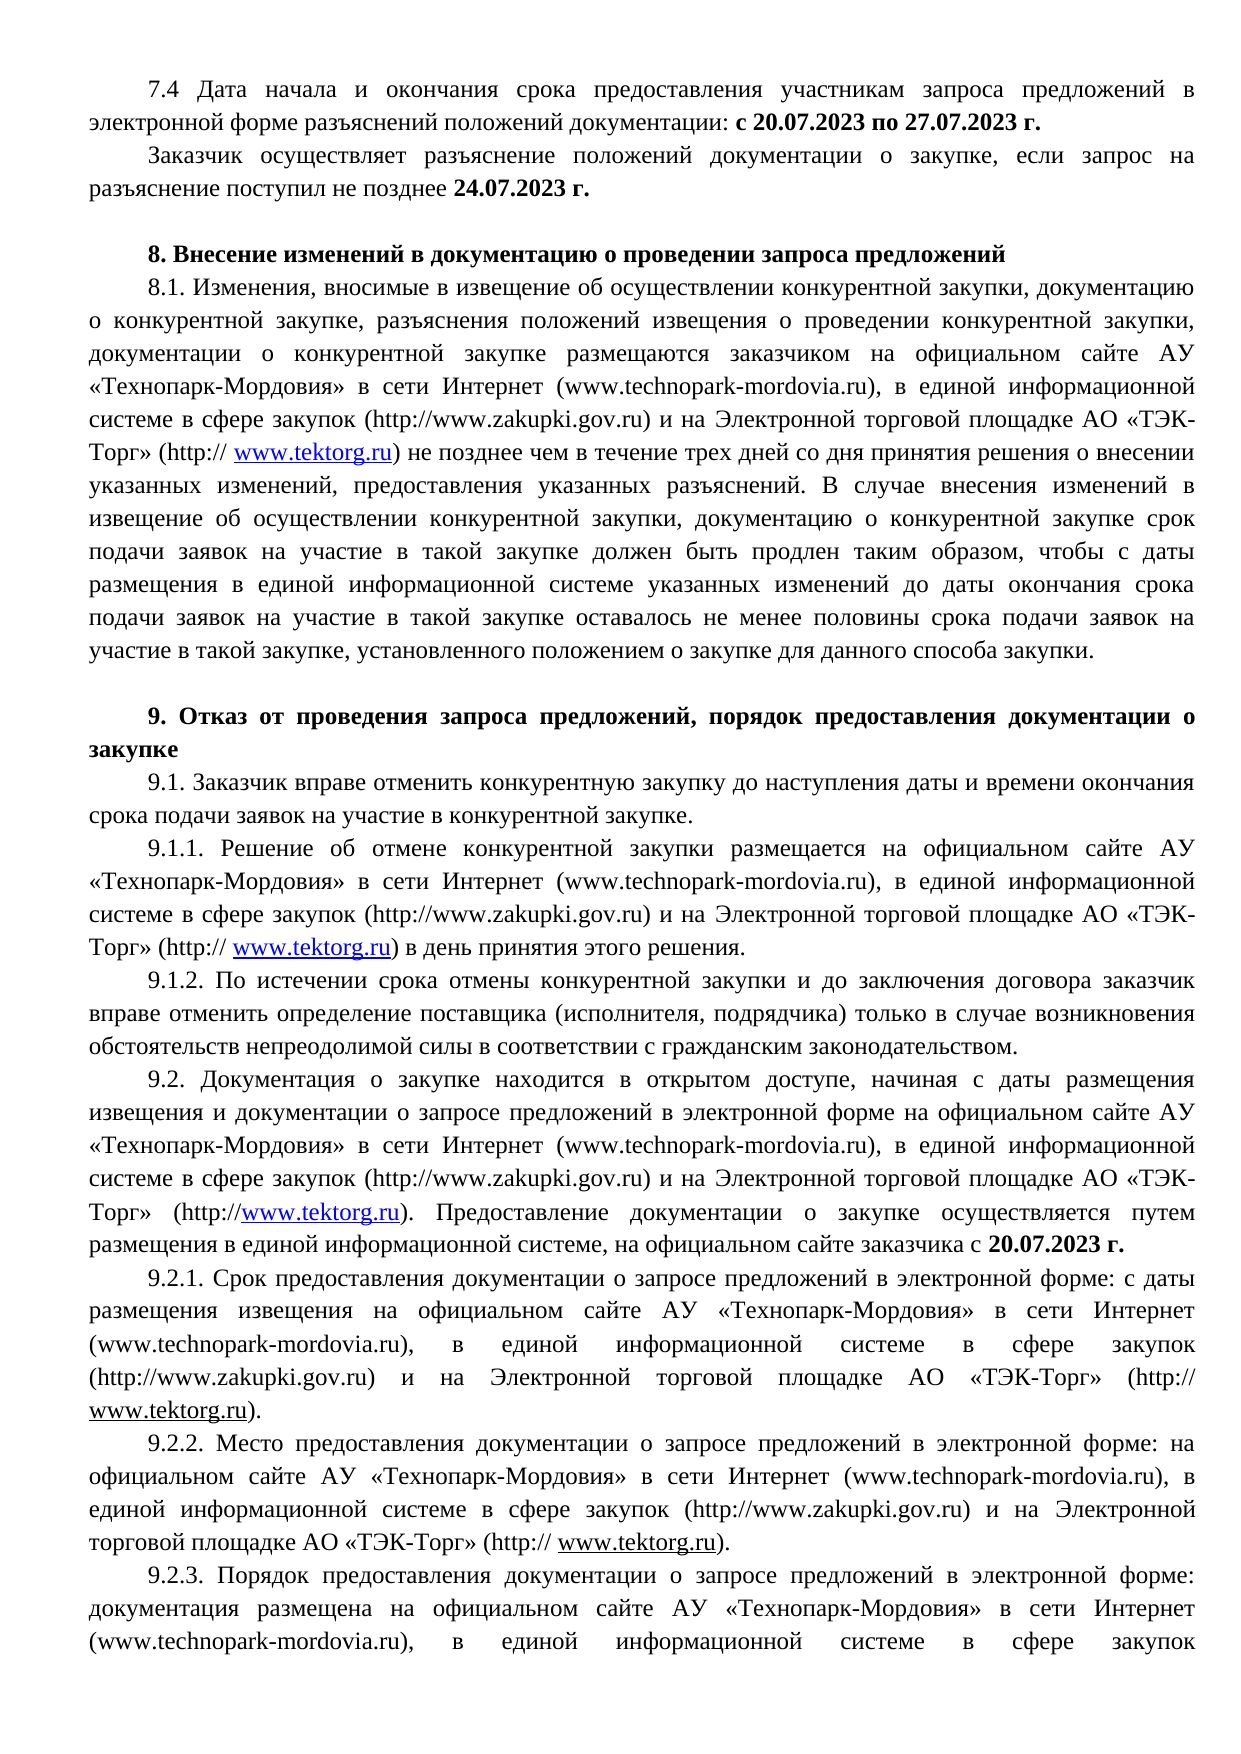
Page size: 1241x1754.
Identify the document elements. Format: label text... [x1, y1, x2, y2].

text Заказчик осуществляет разъяснение положений документации о закупке, если запрос на разъяснение поступил не позднее 24.07.2023 г. [89, 140, 1196, 202]
text 9.1.2. По истечении срока отмены конкурентной закупки и до заключения договора заказчик вправе отменить определение поставщика (исполнителя, подрядчика) только в случае возникновения обстоятельств непреодолимой силы в соответствии с гражданским законодательством. [89, 965, 1196, 1060]
text 9.2.1. Срок предоставления документации о запросе предложений в электронной форме: с даты размещения извещения на официальном сайте АУ «Технопарк-Мордовия» в сети Интернет (www.technopark-mordovia.ru), в единой информационной системе в сфере закупок (http://www.zakupki.gov.ru) и на Электронной торговой площадке АО «ТЭК-Торг» (http:// www.tektorg.ru). [89, 1263, 1196, 1423]
text 9.2.2. Место предоставления документации о запросе предложений в электронной форме: на официальном сайте АУ «Технопарк-Мордовия» в сети Интернет (www.technopark-mordovia.ru), в единой информационной системе в сфере закупок (http://www.zakupki.gov.ru) и на Электронной торговой площадке АО «ТЭК-Торг» (http:// www.tektorg.ru). [89, 1428, 1196, 1556]
text 9. Отказ от проведения запроса предложений, порядок предоставления документации о закупке [89, 701, 1196, 763]
text 9.2. Документация о закупке находится в открытом доступе, начиная с даты размещения извещения и документации о запросе предложений в электронной форме на официальном сайте АУ «Технопарк-Мордовия» в сети Интернет (www.technopark-mordovia.ru), в единой информационной системе в сфере закупок (http://www.zakupki.gov.ru) и на Электронной торговой площадке АО «ТЭК-Торг» (http://www.tektorg.ru). Предоставление документации о закупке осуществляется путем размещения в единой информационной системе, на официальном сайте заказчика с 20.07.2023 г. [89, 1064, 1196, 1258]
text 8. Внесение изменений в документацию о проведении запроса предложений [89, 239, 1196, 268]
text 8.1. Изменения, вносимые в извещение об осуществлении конкурентной закупки, документацию о конкурентной закупке, разъяснения положений извещения о проведении конкурентной закупки, документации о конкурентной закупке размещаются заказчиком на официальном сайте АУ «Технопарк-Мордовия» в сети Интернет (www.technopark-mordovia.ru), в единой информационной системе в сфере закупок (http://www.zakupki.gov.ru) и на Электронной торговой площадке АО «ТЭК-Торг» (http:// www.tektorg.ru) не позднее чем в течение трех дней со дня принятия решения о внесении указанных изменений, предоставления указанных разъяснений. В случае внесения изменений в извещение об осуществлении конкурентной закупки, документацию о конкурентной закупке срок подачи заявок на участие в такой закупке должен быть продлен таким образом, чтобы с даты размещения в единой информационной системе указанных изменений до даты окончания срока подачи заявок на участие в такой закупке оставалось не менее половины срока подачи заявок на участие в такой закупке, установленного положением о закупке для данного способа закупки. [89, 272, 1196, 664]
text 7.4 Дата начала и окончания срока предоставления участникам запроса предложений в электронной форме разъяснений положений документации: с 20.07.2023 по 27.07.2023 г. [89, 74, 1196, 136]
text 9.1.1. Решение об отмене конкурентной закупки размещается на официальном сайте АУ «Технопарк-Мордовия» в сети Интернет (www.technopark-mordovia.ru), в единой информационной системе в сфере закупок (http://www.zakupki.gov.ru) и на Электронной торговой площадке АО «ТЭК-Торг» (http:// www.tektorg.ru) в день принятия этого решения. [89, 833, 1196, 961]
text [89, 1560, 1196, 1654]
text 9.1. Заказчик вправе отменить конкурентную закупку до наступления даты и времени окончания срока подачи заявок на участие в конкурентной закупке. [89, 767, 1196, 829]
